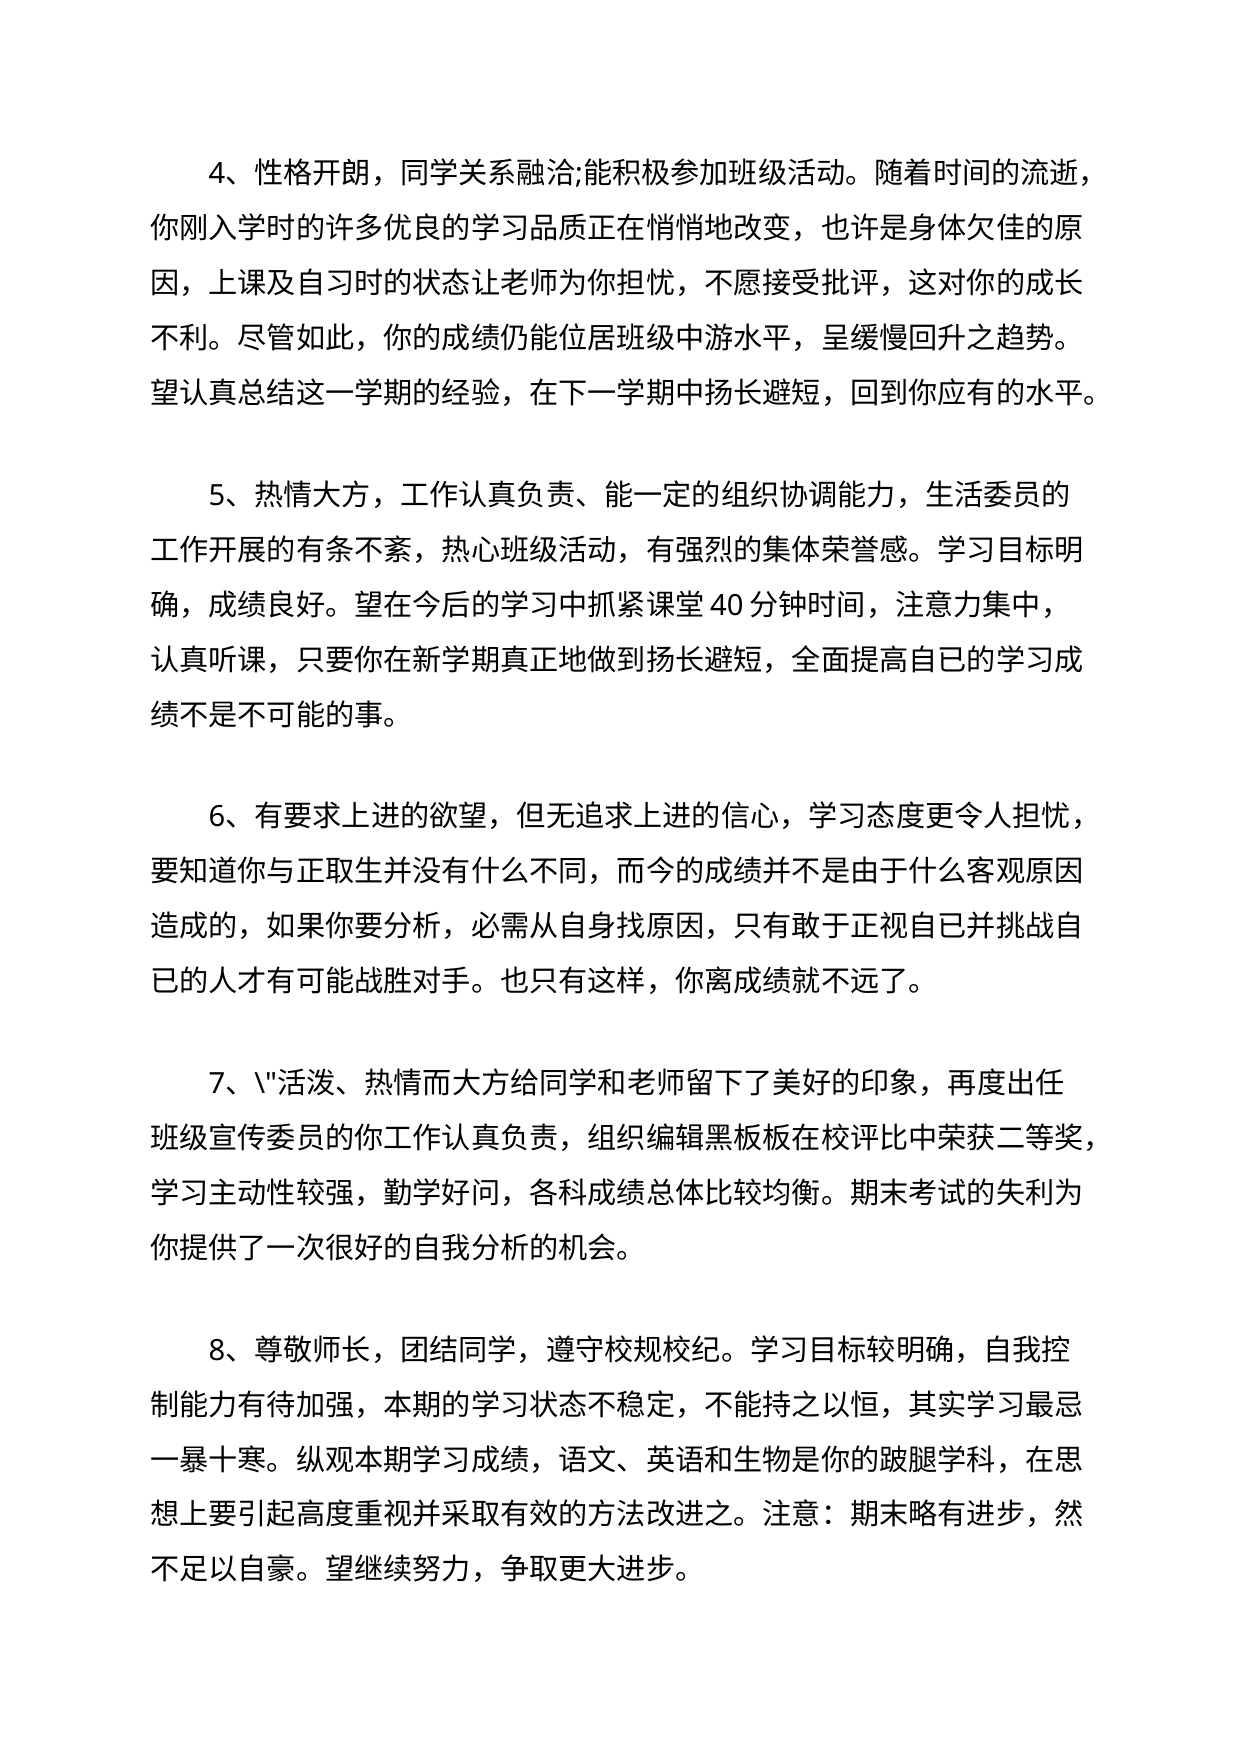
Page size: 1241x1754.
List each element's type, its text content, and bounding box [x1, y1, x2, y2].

text 5、热情大方，工作认真负责、能一定的组织协调能力，生活委员的工作开展的有条不紊，热心班级活动，有强烈的集体荣誉感。学习目标明确，成绩良好。望在今后的学习中抓紧课堂40分钟时间，注意力集中，认真听课，只要你在新学期真正地做到扬长避短，全面提高自已的学习成绩不是不可能的事。 [150, 471, 1090, 733]
text 8、尊敬师长，团结同学，遵守校规校纪。学习目标较明确，自我控制能力有待加强，本期的学习状态不稳定，不能持之以恒，其实学习最忌一暴十寒。纵观本期学习成绩，语文、英语和生物是你的跛腿学科，在思想上要引起高度重视并采取有效的方法改进之。注意：期末略有进步，然不足以自豪。望继续努力，争取更大进步。 [150, 1326, 1090, 1588]
text 4、性格开朗，同学关系融洽;能积极参加班级活动。随着时间的流逝，你刚入学时的许多优良的学习品质正在悄悄地改变，也许是身体欠佳的原因，上课及自习时的状态让老师为你担忧，不愿接受批评，这对你的成长不利。尽管如此，你的成绩仍能位居班级中游水平，呈缓慢回升之趋势。望认真总结这一学期的经验，在下一学期中扬长避短，回到你应有的水平。 [150, 150, 1090, 412]
text 6、有要求上进的欲望，但无追求上进的信心，学习态度更令人担忧，要知道你与正取生并没有什么不同，而今的成绩并不是由于什么客观原因造成的，如果你要分析，必需从自身找原因，只有敢于正视自已并挑战自已的人才有可能战胜对手。也只有这样，你离成绩就不远了。 [150, 793, 1090, 1000]
text 7、\"活泼、热情而大方给同学和老师留下了美好的印象，再度出任班级宣传委员的你工作认真负责，组织编辑黑板板在校评比中荣获二等奖，学习主动性较强，勤学好问，各科成绩总体比较均衡。期末考试的失利为你提供了一次很好的自我分析的机会。 [150, 1059, 1090, 1267]
